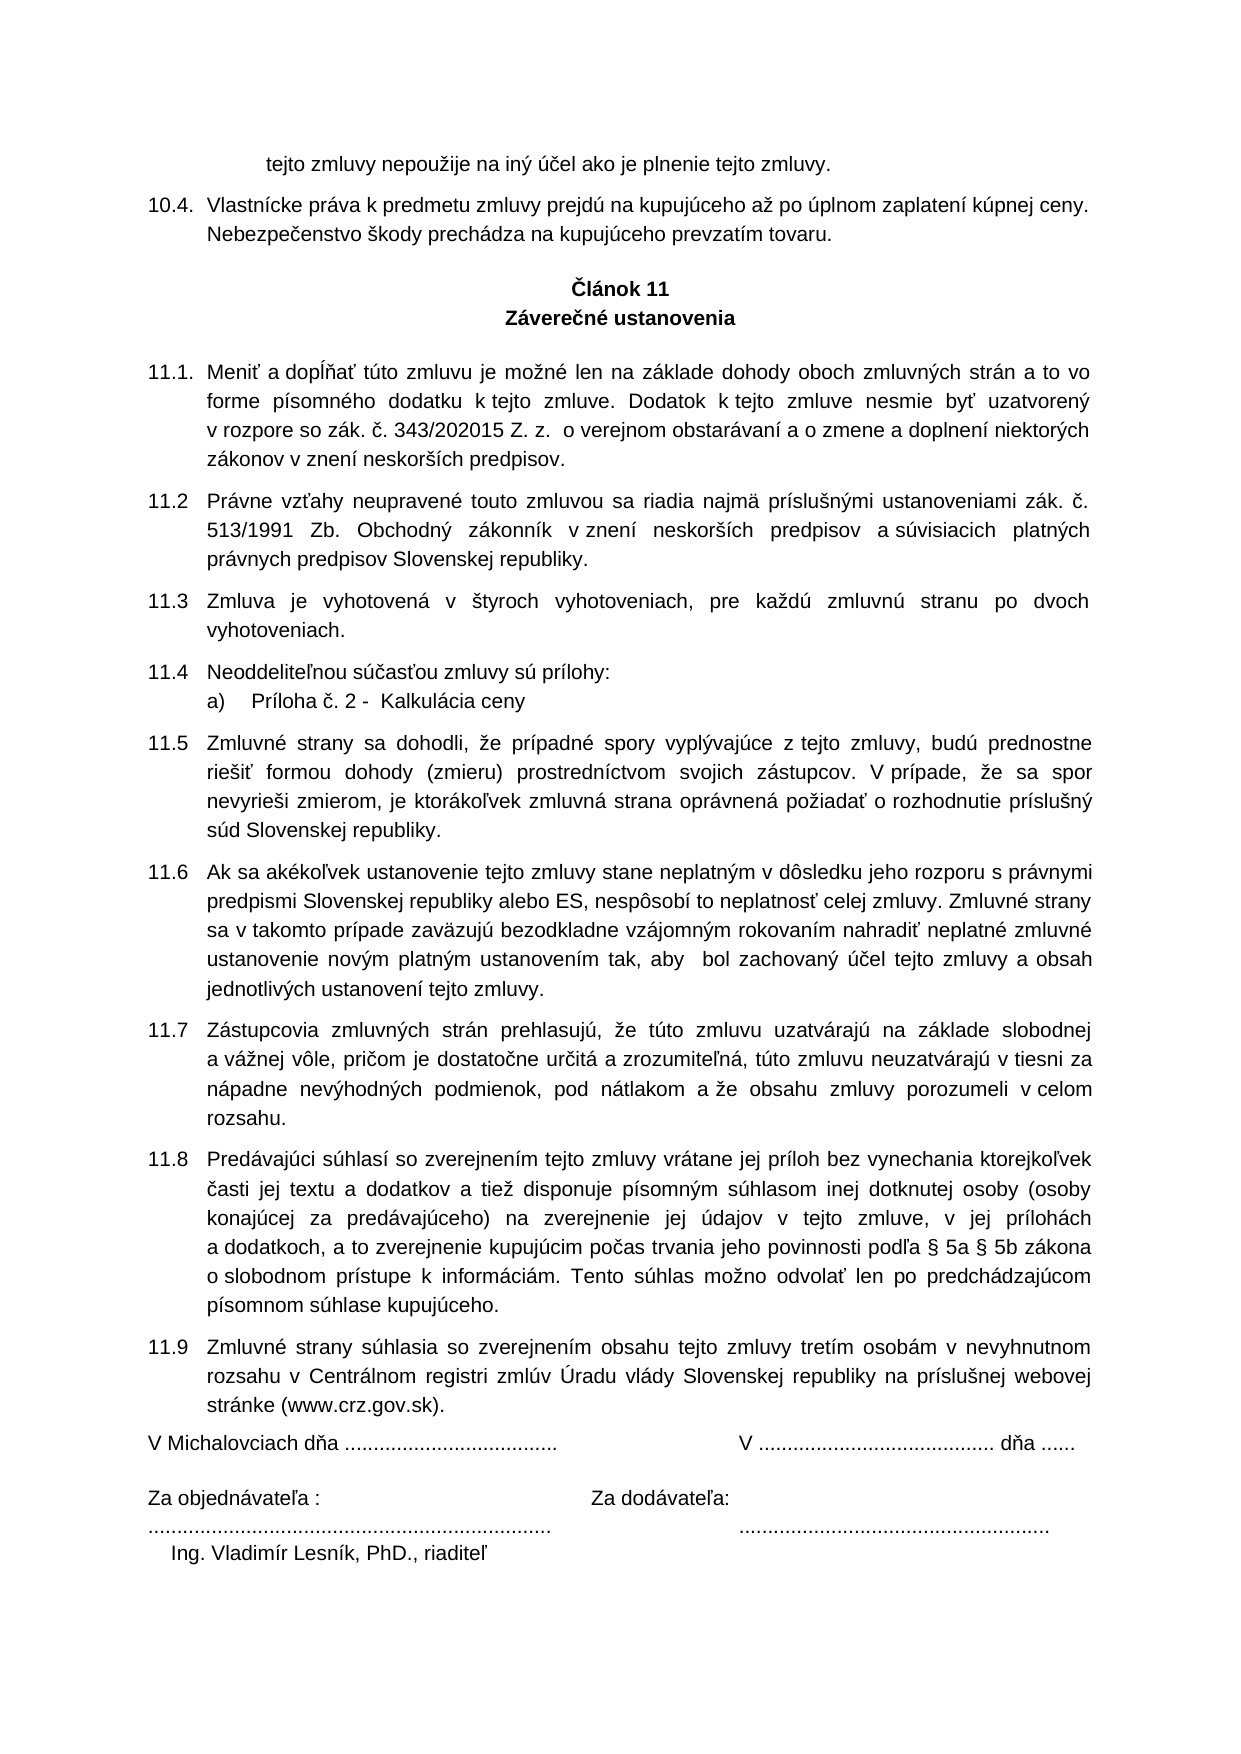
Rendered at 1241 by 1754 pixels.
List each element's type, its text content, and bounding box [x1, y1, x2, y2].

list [214, 148, 1090, 177]
text 11.2 Právne vzťahy neupravené touto zmluvou sa riadia najmä príslušnými ustanoveniami zák. č. 513/1991 Zb. Obchodný zákonník v znení neskorších predpisov a súvisiacich platných právnych predpisov Slovenskej republiky. [148, 485, 1090, 573]
list Príloha č. 2 - Kalkulácia ceny [207, 685, 1093, 714]
text Článok 11 [148, 273, 1093, 302]
text ...................................................................... ...................................................... [148, 1513, 1093, 1537]
text 11.7 Zástupcovia zmluvných strán prehlasujú, že túto zmluvu uzatvárajú na základe slobodnej a vážnej vôle, pričom je dostatočne určitá a zrozumiteľná, túto zmluvu neuzatvárajú v tiesni za nápadne nevýhodných podmienok, pod nátlakom a že obsahu zmluvy porozumeli v celom rozsahu. [148, 1014, 1093, 1131]
text 11.4 Neoddeliteľnou súčasťou zmluvy sú prílohy: [148, 656, 1090, 685]
text 11.5 Zmluvné strany sa dohodli, že prípadné spory vyplývajúce z tejto zmluvy, budú prednostne riešiť formou dohody (zmieru) prostredníctvom svojich zástupcov. V prípade, že sa spor nevyrieši zmierom, je ktorákoľvek zmluvná strana oprávnená požiadať o rozhodnutie príslušný súd Slovenskej republiky. [148, 727, 1093, 843]
text 11.8 Predávajúci súhlasí so zverejnením tejto zmluvy vrátane jej príloh bez vynechania ktorejkoľvek časti jej textu a dodatkov a tiež disponuje písomným súhlasom inej dotknutej osoby (osoby konajúcej za predávajúceho) na zverejnenie jej údajov v tejto zmluve, v jej prílohách a dodatkoch, a to zverejnenie kupujúcim počas trvania jeho povinnosti podľa § 5a § 5b zákona o slobodnom prístupe k informáciám. Tento súhlas možno odvolať len po predchádzajúcom písomnom súhlase kupujúceho. [148, 1143, 1093, 1318]
list Vlastnícke práva k predmetu zmluvy prejdú na kupujúceho až po úplnom zaplatení kúpnej ceny. Nebezpečenstvo škody prechádza na kupujúceho prevzatím tovaru. [148, 189, 1090, 248]
text Záverečné ustanovenia [148, 302, 1093, 331]
text V Michalovciach dňa ..................................... V ......................................... dňa ...... [148, 1431, 1093, 1455]
text 11.6 Ak sa akékoľvek ustanovenie tejto zmluvy stane neplatným v dôsledku jeho rozporu s právnymi predpismi Slovenskej republiky alebo ES, nespôsobí to neplatnosť celej zmluvy. Zmluvné strany sa v takomto prípade zaväzujú bezodkladne vzájomným rokovaním nahradiť neplatné zmluvné ustanovenie novým platným ustanovením tak, aby bol zachovaný účel tejto zmluvy a obsah jednotlivých ustanovení tejto zmluvy. [148, 856, 1093, 1002]
text Ing. Vladimír Lesník, PhD., riaditeľ [148, 1541, 1093, 1565]
text Za objednávateľa : Za dodávateľa: [148, 1486, 1093, 1510]
text 11.9 Zmluvné strany súhlasia so zverejnením obsahu tejto zmluvy tretím osobám v nevyhnutnom rozsahu v Centrálnom registri zmlúv Úradu vlády Slovenskej republiky na príslušnej webovej stránke (www.crz.gov.sk). [148, 1331, 1093, 1418]
text 11.3 Zmluva je vyhotovená v štyroch vyhotoveniach, pre každú zmluvnú stranu po dvoch vyhotoveniach. [148, 585, 1090, 643]
text 11.1. Meniť a dopĺňať túto zmluvu je možné len na základe dohody oboch zmluvných strán a to vo forme písomného dodatku k tejto zmluve. Dodatok k tejto zmluve nesmie byť uzatvorený v rozpore so zák. č. 343/202015 Z. z. o verejnom obstarávaní a o zmene a doplnení niektorých zákonov v znení neskorších predpisov. [148, 356, 1090, 473]
